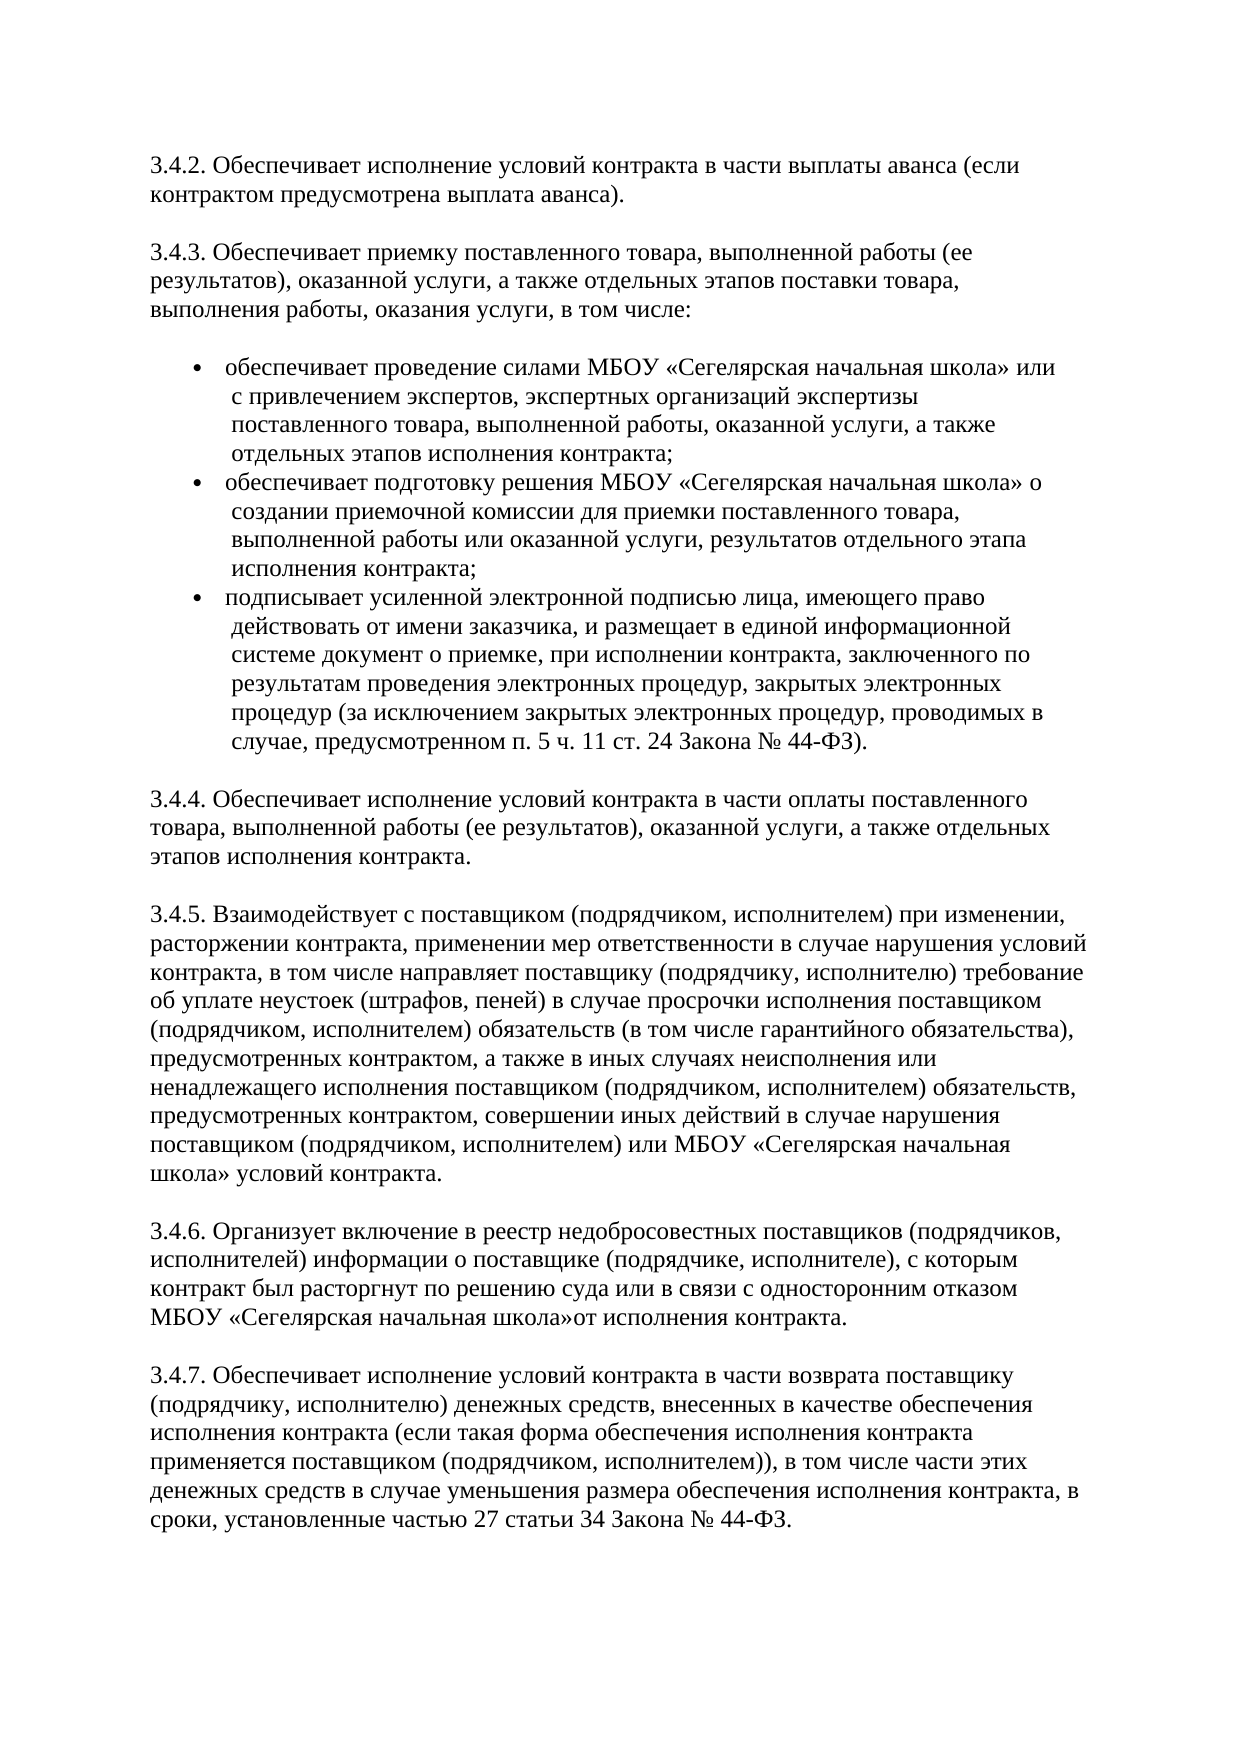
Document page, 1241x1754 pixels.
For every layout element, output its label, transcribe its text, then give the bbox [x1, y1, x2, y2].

text 3.4.2. Обеспечивает исполнение условий контракта в части выплаты аванса (если контрактом предусмотрена выплата аванса). [150, 150, 1090, 207]
list подписывает усиленной электронной подписью лица, имеющего право действовать от имени заказчика, и размещает в единой информационной системе документ о приемке, при исполнении контракта, заключенного по результатам проведения электронных процедур, закрытых электронных процедур (за исключением закрытых электронных процедур, проводимых в случае, предусмотренном п. 5 ч. 11 ст. 24 Закона № 44-ФЗ). [194, 611, 1071, 784]
text 3.4.3. Обеспечивает приемку поставленного товара, выполненной работы (ее результатов), оказанной услуги, а также отдельных этапов поставки товара, выполнения работы, оказания услуги, в том числе: [150, 237, 1090, 323]
list обеспечивает подготовку решения МБОУ «Сегелярская начальная школа» о создании приемочной комиссии для приемки поставленного товара, выполненной работы или оказанной услуги, результатов отдельного этапа исполнения контракта; [194, 467, 1071, 582]
list обеспечивает проведение силами МБОУ «Сегелярская начальная школа» или с привлечением экспертов, экспертных организаций экспертизы поставленного товара, выполненной работы, оказанной услуги, а также отдельных этапов исполнения контракта; [194, 352, 1071, 467]
text 3.4.4. Обеспечивает исполнение условий контракта в части оплаты поставленного товара, выполненной работы (ее результатов), оказанной услуги, а также отдельных этапов исполнения контракта. [150, 813, 1090, 899]
text 3.4.6. Организует включение в реестр недобросовестных поставщиков (подрядчиков, исполнителей) информации о поставщике (подрядчике, исполнителе), с которым контракт был расторгнут по решению суда или в связи с односторонним отказом МБОУ «Сегелярская начальная школа»от исполнения контракта. [150, 1245, 1090, 1360]
text 3.4.7. Обеспечивает исполнение условий контракта в части возврата поставщику (подрядчику, исполнителю) денежных средств, внесенных в качестве обеспечения исполнения контракта (если такая форма обеспечения исполнения контракта применяется поставщиком (подрядчиком, исполнителем)), в том числе части этих денежных средств в случае уменьшения размера обеспечения исполнения контракта, в сроки, установленные частью 27 статьи 34 Закона № 44-ФЗ. [150, 1389, 1090, 1562]
text 3.4.5. Взаимодействует с поставщиком (подрядчиком, исполнителем) при изменении, расторжении контракта, применении мер ответственности в случае нарушения условий контракта, в том числе направляет поставщику (подрядчику, исполнителю) требование об уплате неустоек (штрафов, пеней) в случае просрочки исполнения поставщиком (подрядчиком, исполнителем) обязательств (в том числе гарантийного обязательства), предусмотренных контрактом, а также в иных случаях неисполнения или ненадлежащего исполнения поставщиком (подрядчиком, исполнителем) обязательств, предусмотренных контрактом, совершении иных действий в случае нарушения поставщиком (подрядчиком, исполнителем) или МБОУ «Сегелярская начальная школа» условий контракта. [150, 928, 1090, 1216]
